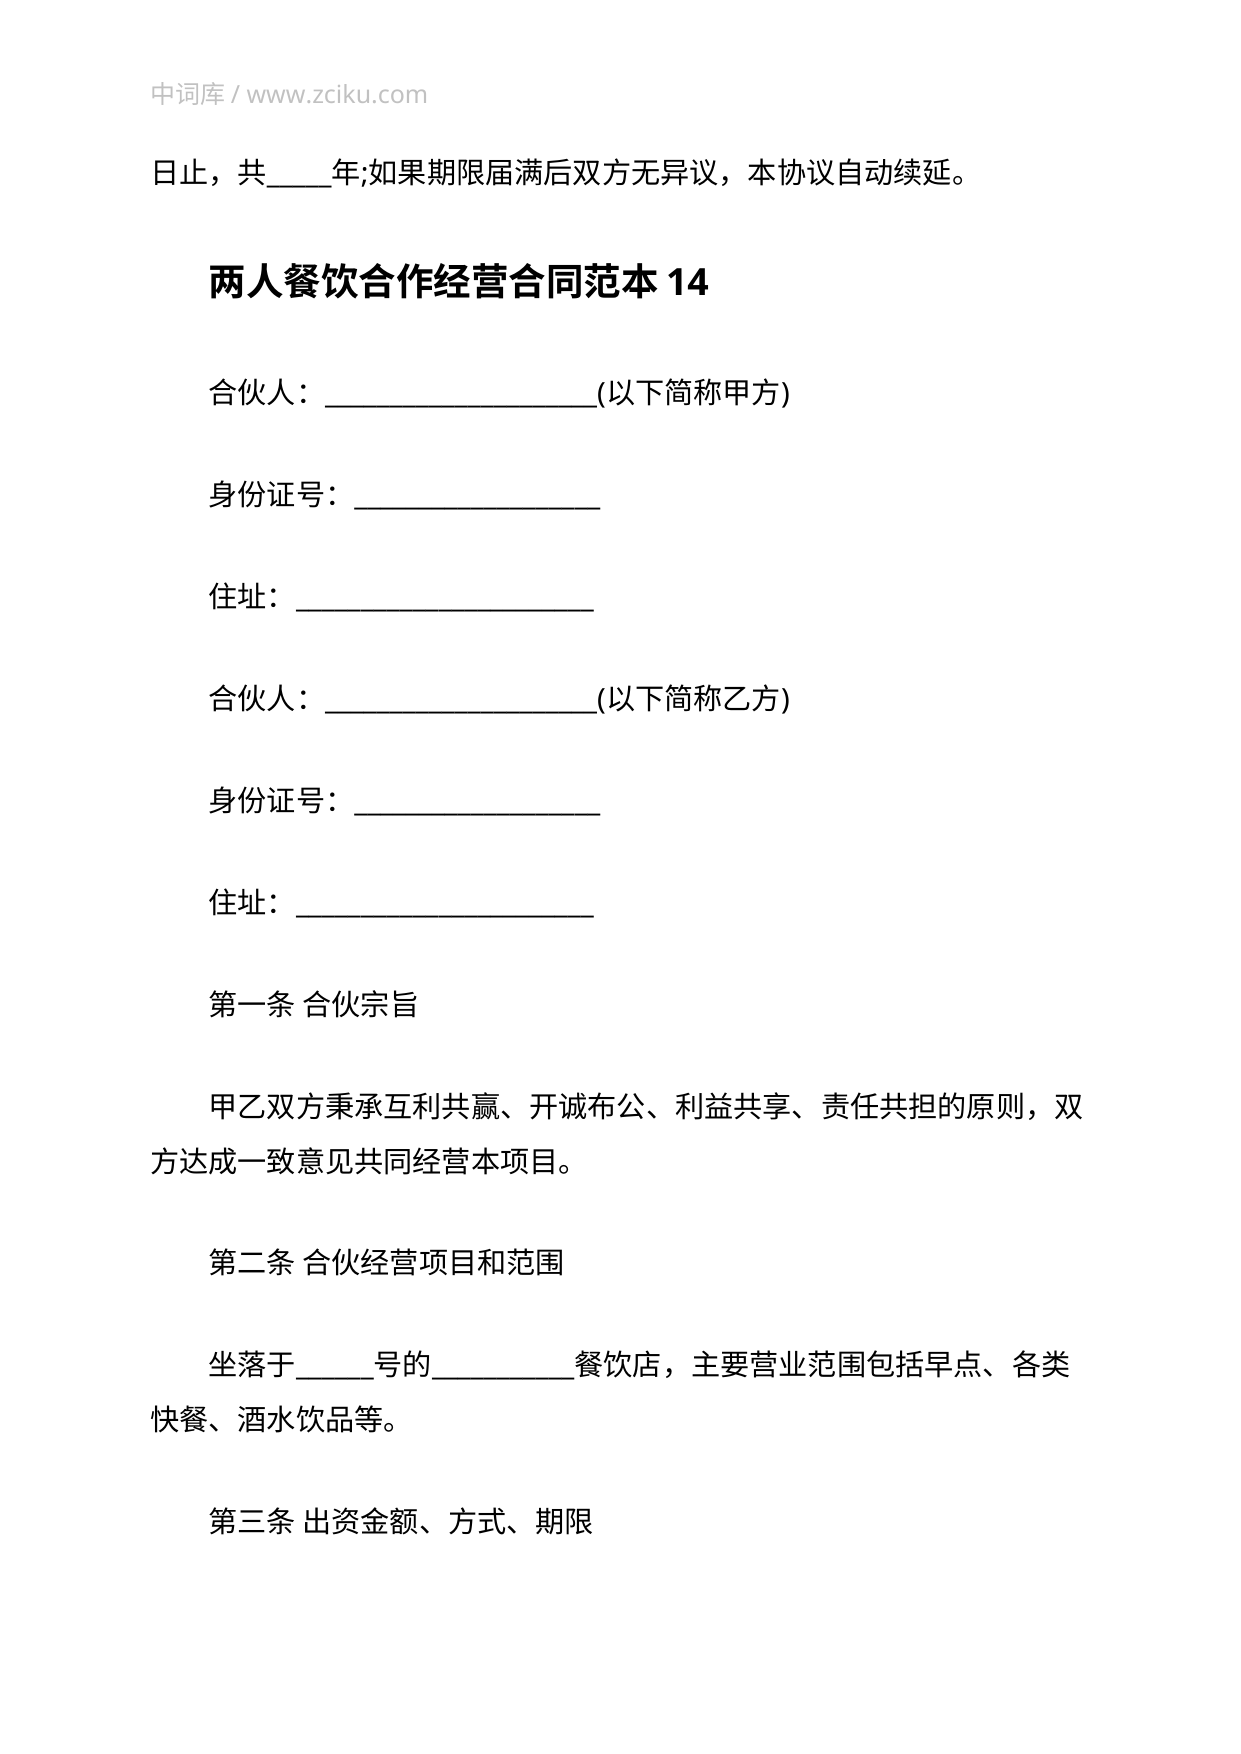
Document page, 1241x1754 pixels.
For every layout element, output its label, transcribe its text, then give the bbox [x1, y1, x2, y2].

text 合伙人：_____________________(以下简称乙方) [150, 676, 1090, 718]
text 住址：_______________________ [150, 879, 1090, 922]
text 第三条 出资金额、方式、期限 [150, 1498, 1090, 1541]
text 身份证号：___________________ [150, 777, 1090, 820]
text 两人餐饮合作经营合同范本14 [150, 252, 1090, 306]
text 坐落于______号的___________餐饮店，主要营业范围包括早点、各类快餐、酒水饮品等。 [150, 1342, 1090, 1439]
text 住址：_______________________ [150, 573, 1090, 616]
text 身份证号：___________________ [150, 472, 1090, 514]
text 合伙人：_____________________(以下简称甲方) [150, 369, 1090, 412]
text 第二条 合伙经营项目和范围 [150, 1240, 1090, 1282]
text 甲乙双方秉承互利共赢、开诚布公、利益共享、责任共担的原则，双方达成一致意见共同经营本项目。 [150, 1083, 1090, 1180]
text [150, 150, 1090, 192]
text 第一条 合伙宗旨 [150, 981, 1090, 1024]
